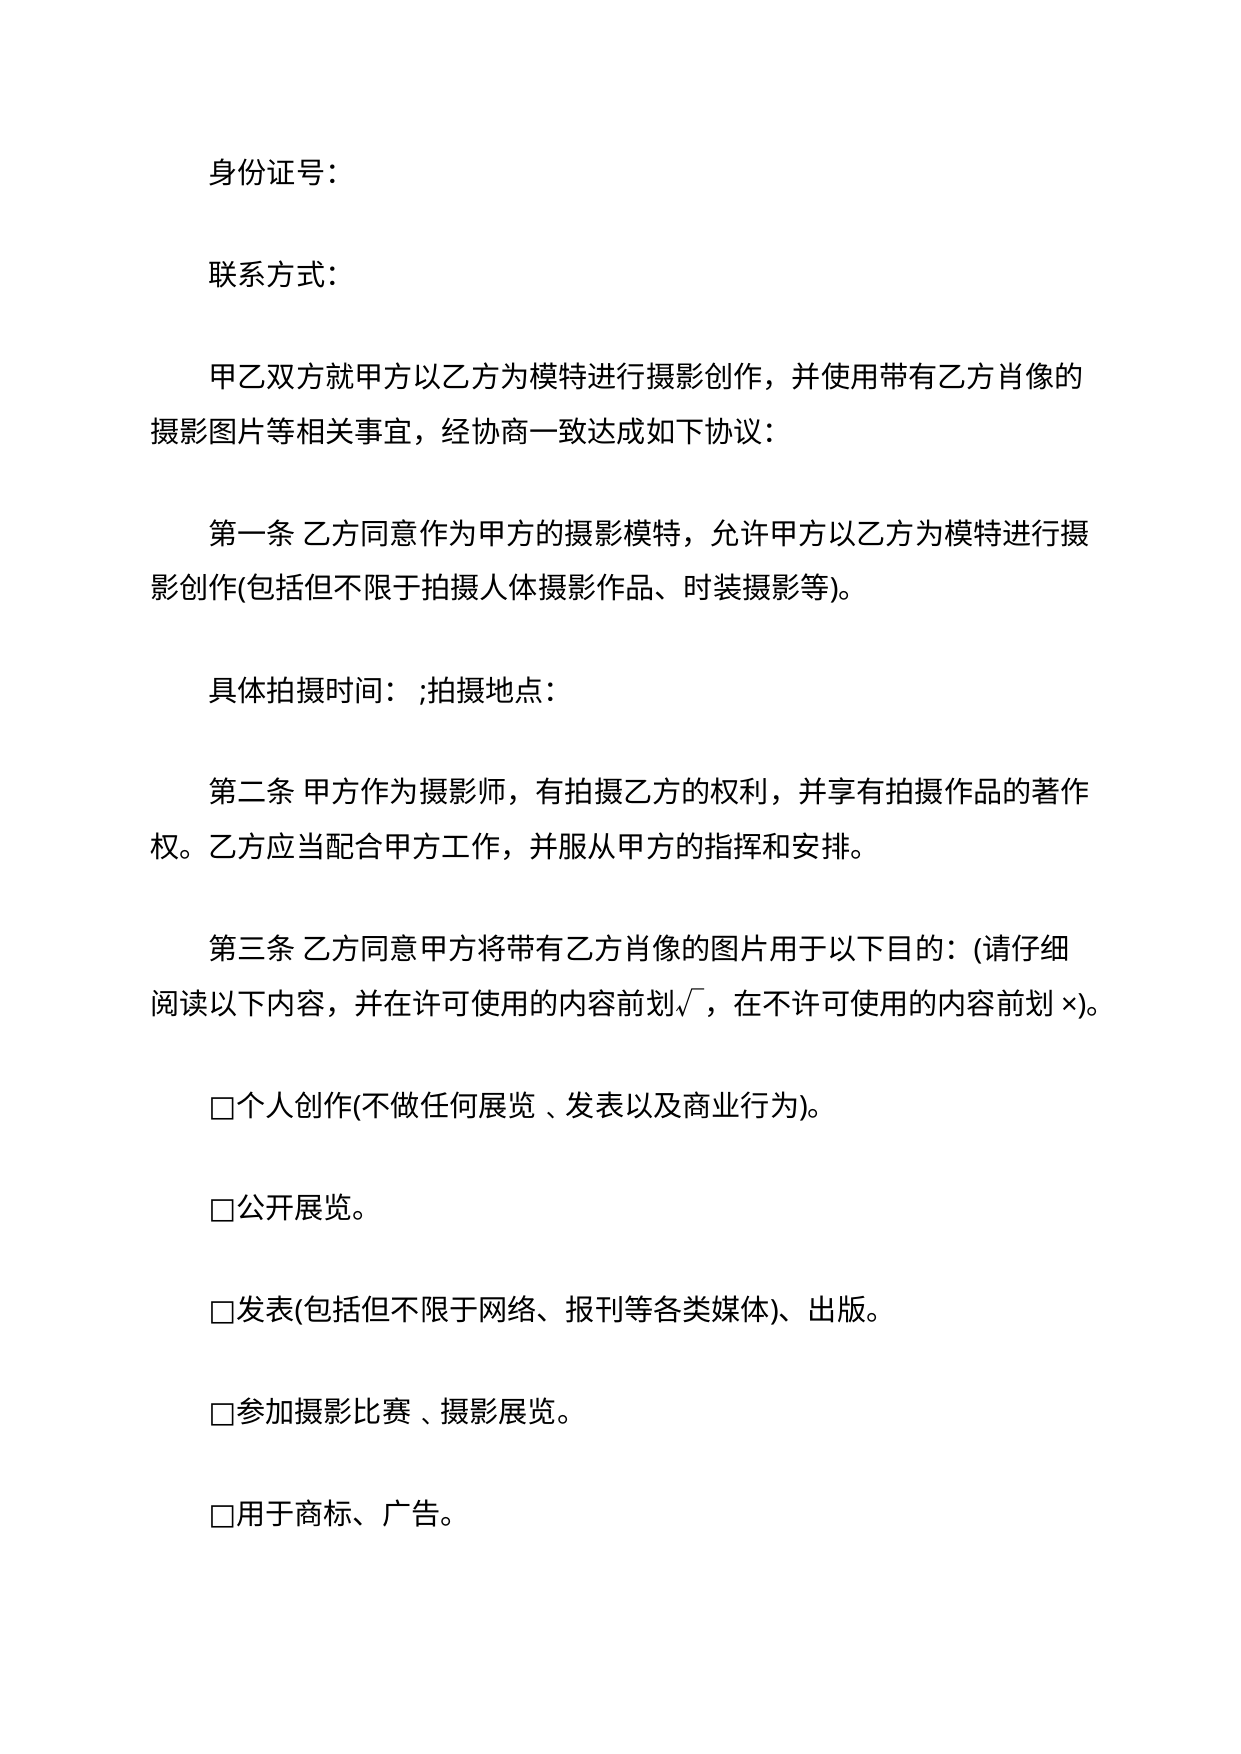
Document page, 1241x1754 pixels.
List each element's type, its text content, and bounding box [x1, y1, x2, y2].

text 联系方式： [150, 252, 1090, 294]
text 甲乙双方就甲方以乙方为模特进行摄影创作，并使用带有乙方肖像的摄影图片等相关事宜，经协商一致达成如下协议： [150, 353, 1090, 451]
text □用于商标、广告。 [150, 1491, 1090, 1533]
text □参加摄影比赛﹑摄影展览。 [150, 1389, 1090, 1431]
text 身份证号： [150, 150, 1090, 192]
text 具体拍摄时间： ;拍摄地点： [150, 667, 1090, 709]
text 第三条 乙方同意甲方将带有乙方肖像的图片用于以下目的：(请仔细阅读以下内容，并在许可使用的内容前划√，在不许可使用的内容前划 ×)。 [150, 926, 1090, 1023]
text 第二条 甲方作为摄影师，有拍摄乙方的权利，并享有拍摄作品的著作权。乙方应当配合甲方工作，并服从甲方的指挥和安排。 [150, 769, 1090, 866]
text 第一条 乙方同意作为甲方的摄影模特，允许甲方以乙方为模特进行摄影创作(包括但不限于拍摄人体摄影作品、时装摄影等)。 [150, 510, 1090, 607]
text □个人创作(不做任何展览﹑发表以及商业行为)。 [150, 1083, 1090, 1125]
text □公开展览。 [150, 1185, 1090, 1227]
text □发表(包括但不限于网络、报刊等各类媒体)、出版。 [150, 1287, 1090, 1329]
